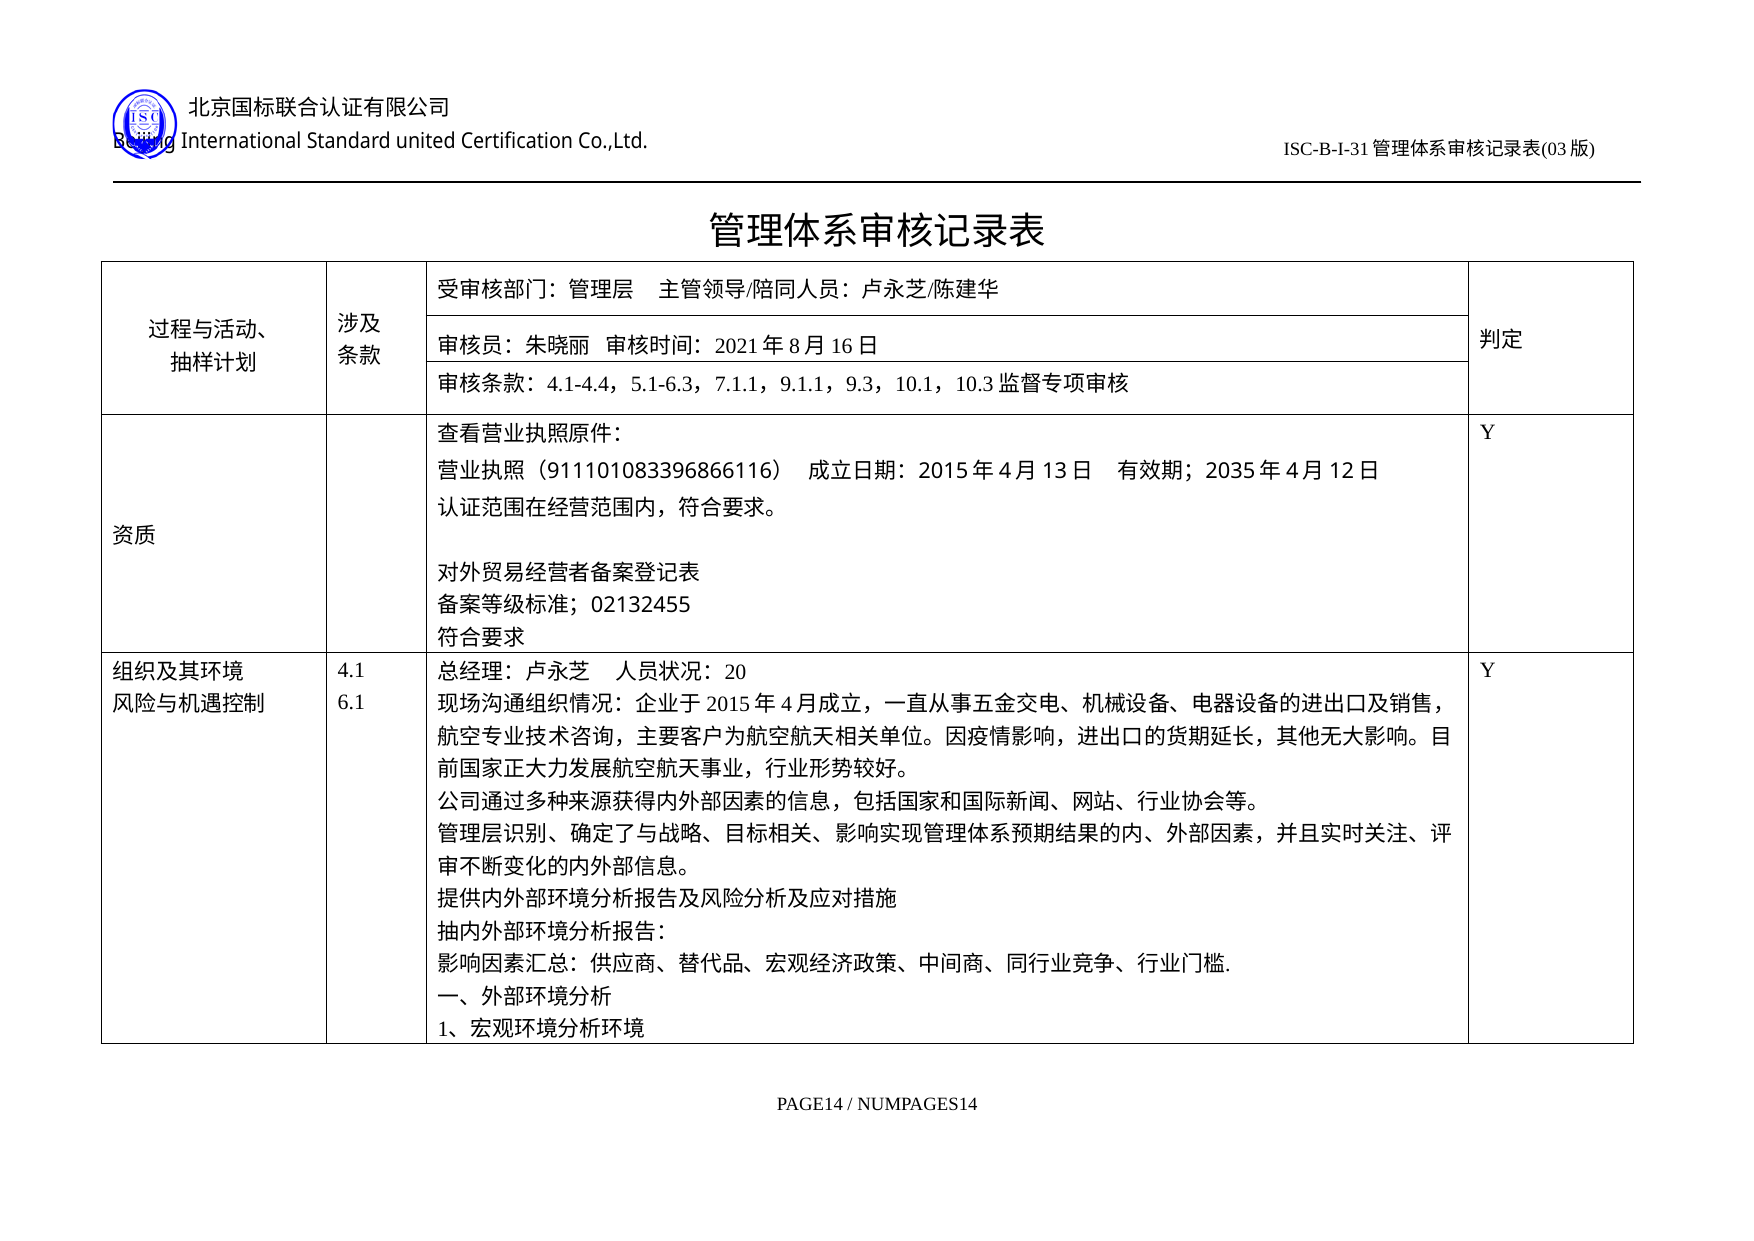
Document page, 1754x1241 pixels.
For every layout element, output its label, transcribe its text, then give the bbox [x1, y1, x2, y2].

table_header 受审核部门：管理层 主管领导/陪同人员：卢永芝/陈建华 [427, 262, 1468, 314]
table_cell Y [1469, 653, 1633, 1043]
text 管理体系审核记录表 [112, 196, 1641, 261]
table_cell 审核员：朱晓丽 审核时间：2021年8月16日 [427, 316, 1468, 361]
table_cell 组织及其环境 风险与机遇控制 [102, 653, 326, 1043]
table_cell 4.1 6.1 [327, 653, 426, 1043]
table_cell 资质 [102, 415, 326, 652]
table_header 判定 [1469, 262, 1633, 414]
picture [112, 89, 180, 158]
table_cell Y [1469, 415, 1633, 652]
table_header 过程与活动、 抽样计划 [102, 262, 326, 414]
table_cell [327, 415, 426, 652]
table_header 涉及 条款 [327, 262, 426, 414]
table_cell 查看营业执照原件： 营业执照（911101083396866116） 成立日期：2015年4月13日 有效期；2035年4月12日 认证范围在经营范围内，符合要求。 对外贸易经营者备案登记表 备案等级标准；02132455 符合要求 [427, 415, 1468, 652]
table_cell 审核条款：4.1-4.4，5.1-6.3，7.1.1，9.1.1，9.3，10.1，10.3监督专项审核 [427, 362, 1468, 414]
